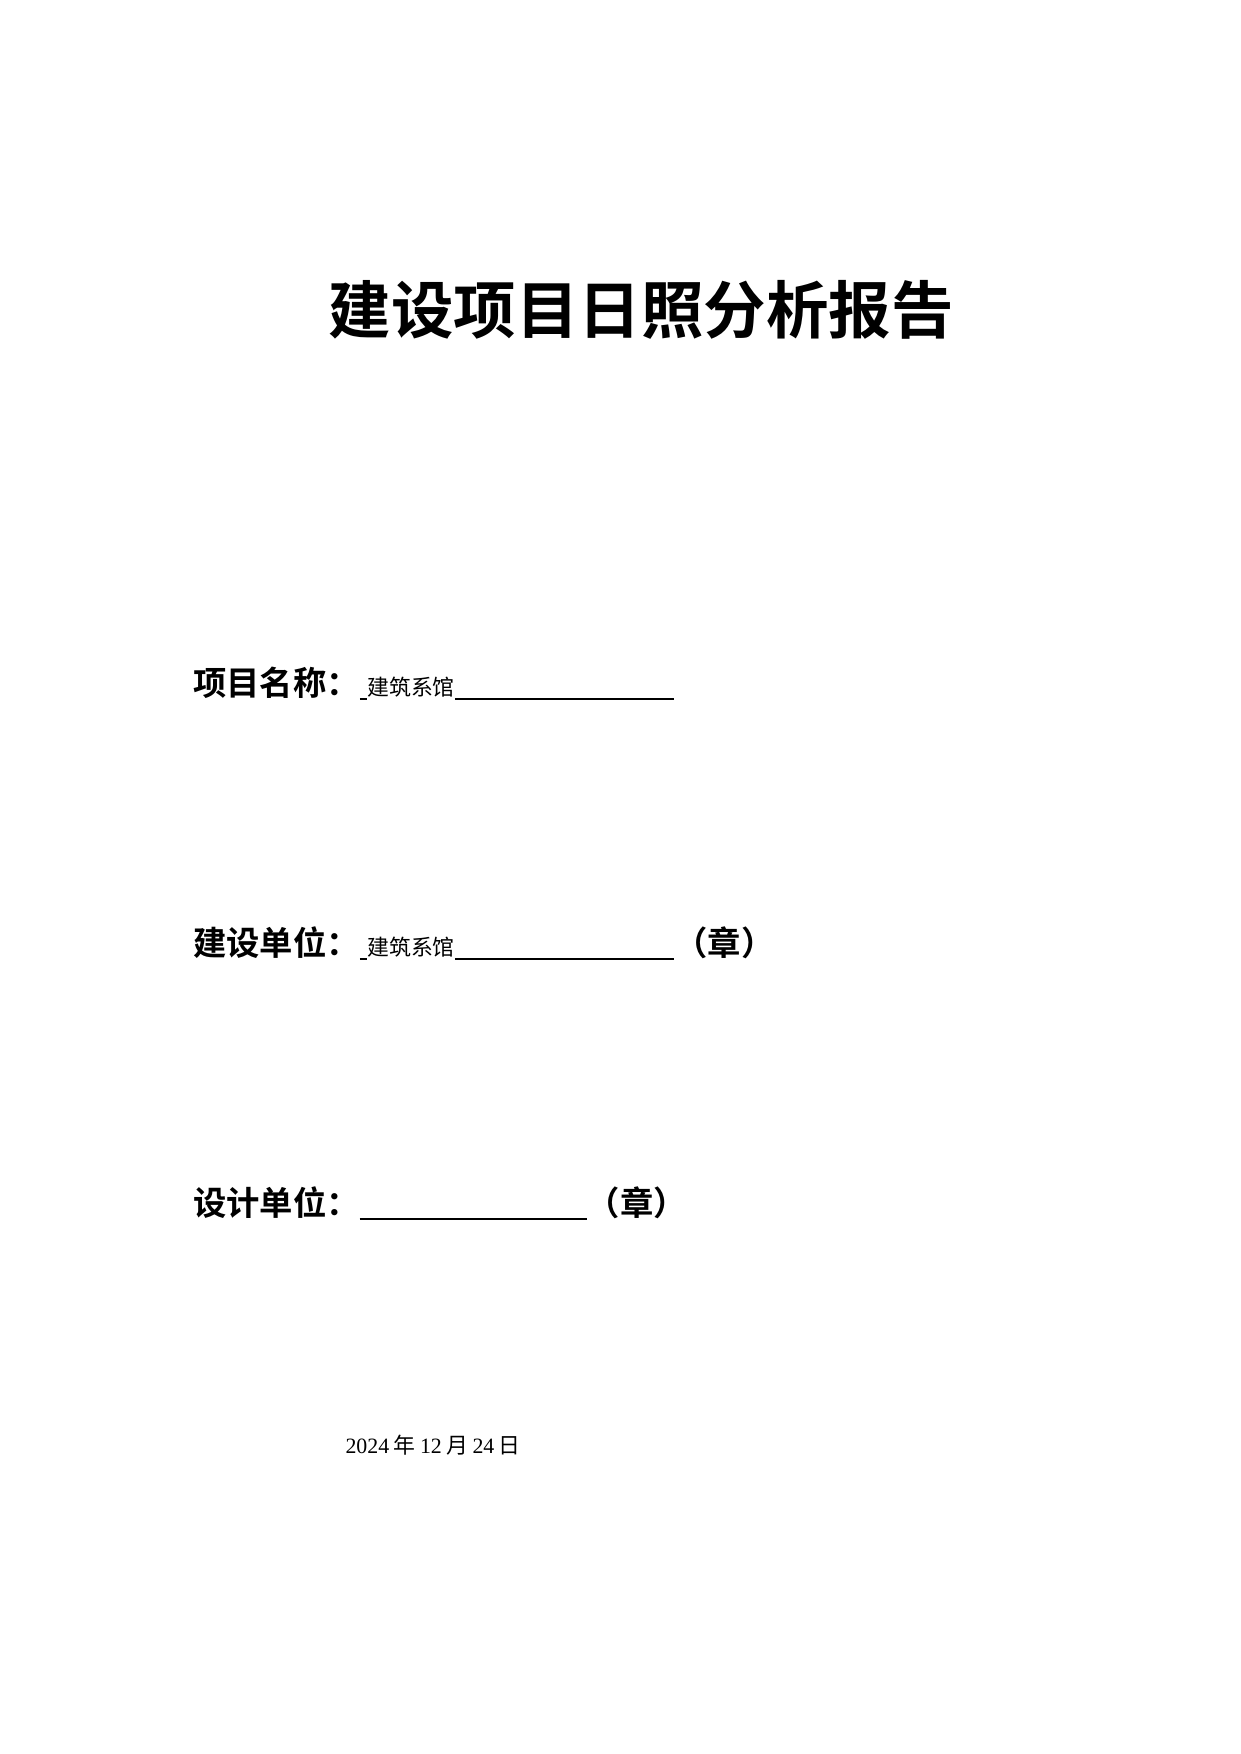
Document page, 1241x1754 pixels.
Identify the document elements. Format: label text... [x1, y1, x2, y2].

text 建设单位： 建筑系馆 （章） [159, 908, 1122, 973]
text 项目名称： 建筑系馆 [159, 648, 1122, 713]
text 2024年12月24日 [159, 1428, 1122, 1461]
text 建设项目日照分析报告 [159, 258, 1122, 356]
text 设计单位： （章） [159, 1168, 1122, 1233]
